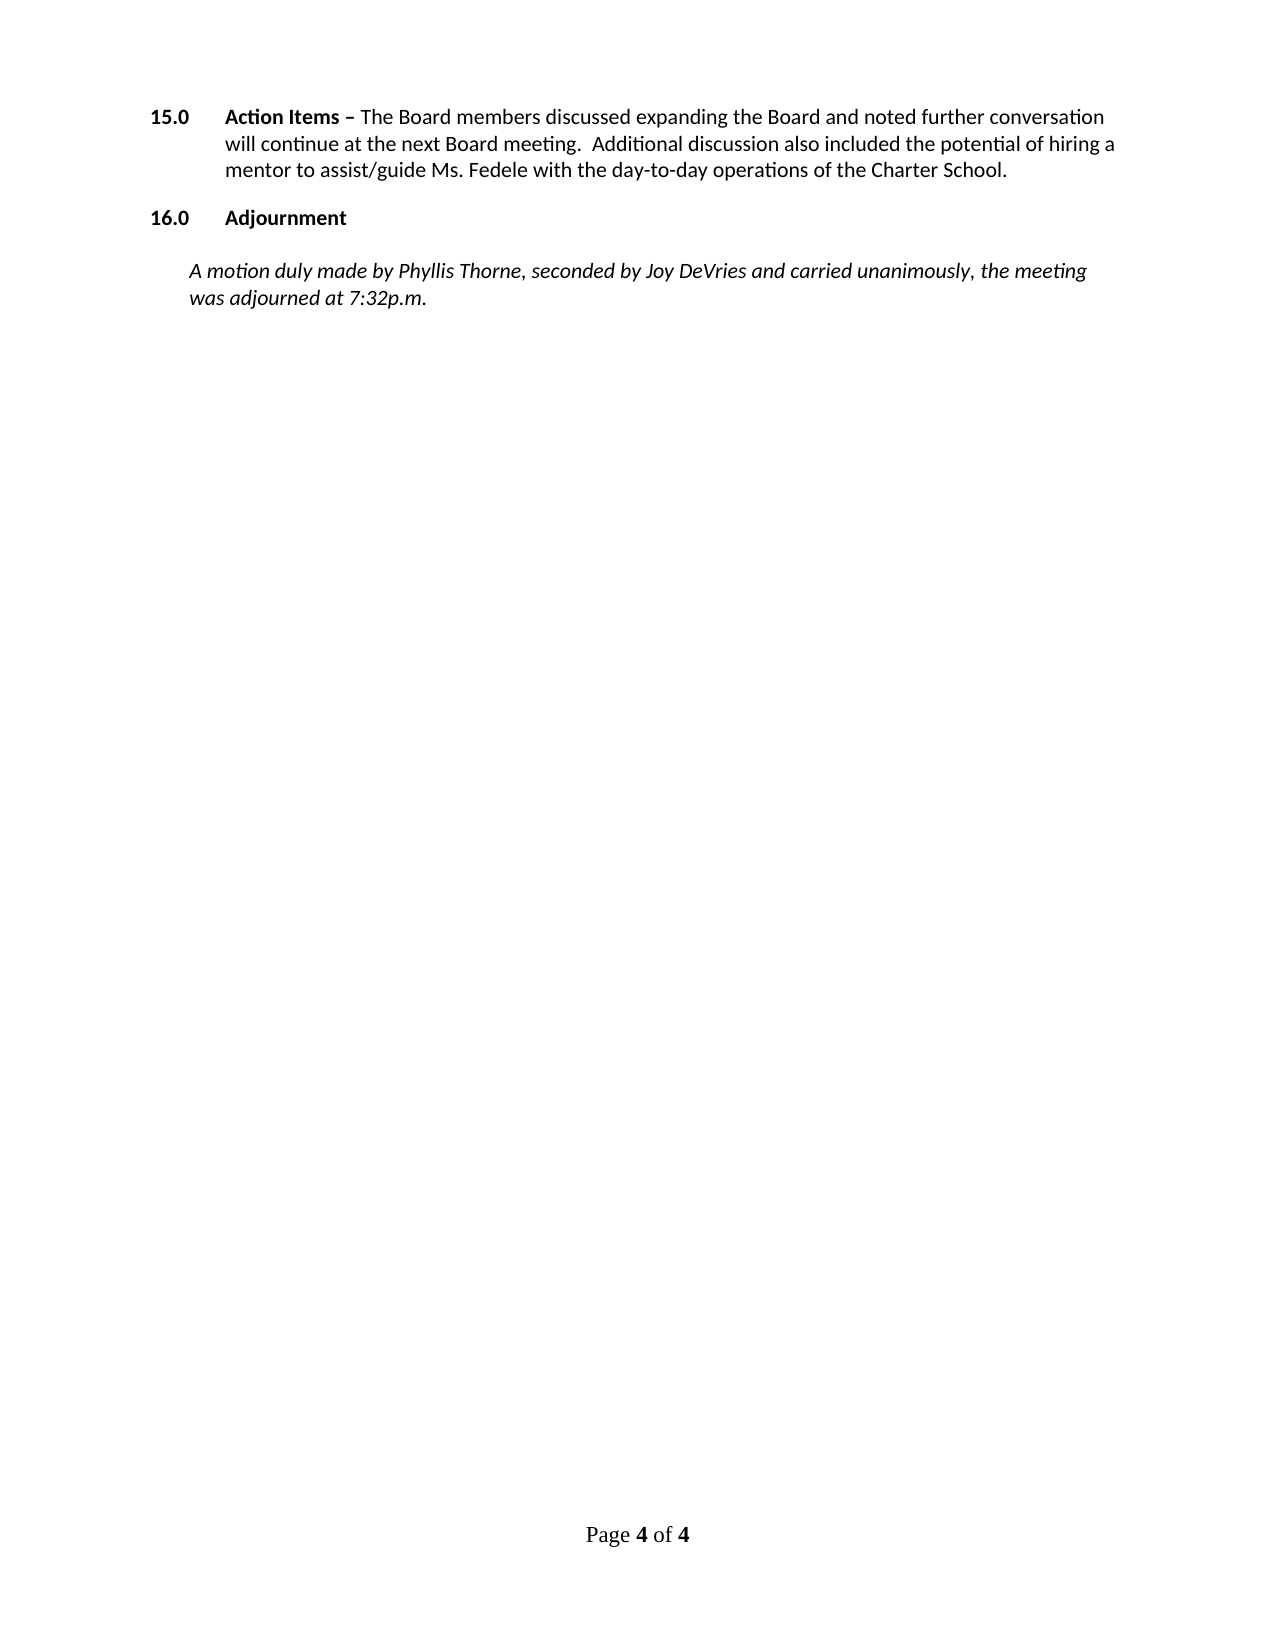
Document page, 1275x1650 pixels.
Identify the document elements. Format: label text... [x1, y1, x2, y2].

text 16.0 Adjournment [150, 204, 1125, 231]
text 15.0 Action Items – The Board members discussed expanding the Board and noted further conversation will continue at the next Board meeting. Additional discussion also included the potential of hiring a mentor to assist/guide Ms. Fedele with the day-to-day operations of the Charter School. [150, 103, 1125, 183]
list A motion duly made by Phyllis Thorne, seconded by Joy DeVries and carried unanimously, the meeting was adjourned at 7:32p.m. [189, 257, 1125, 311]
